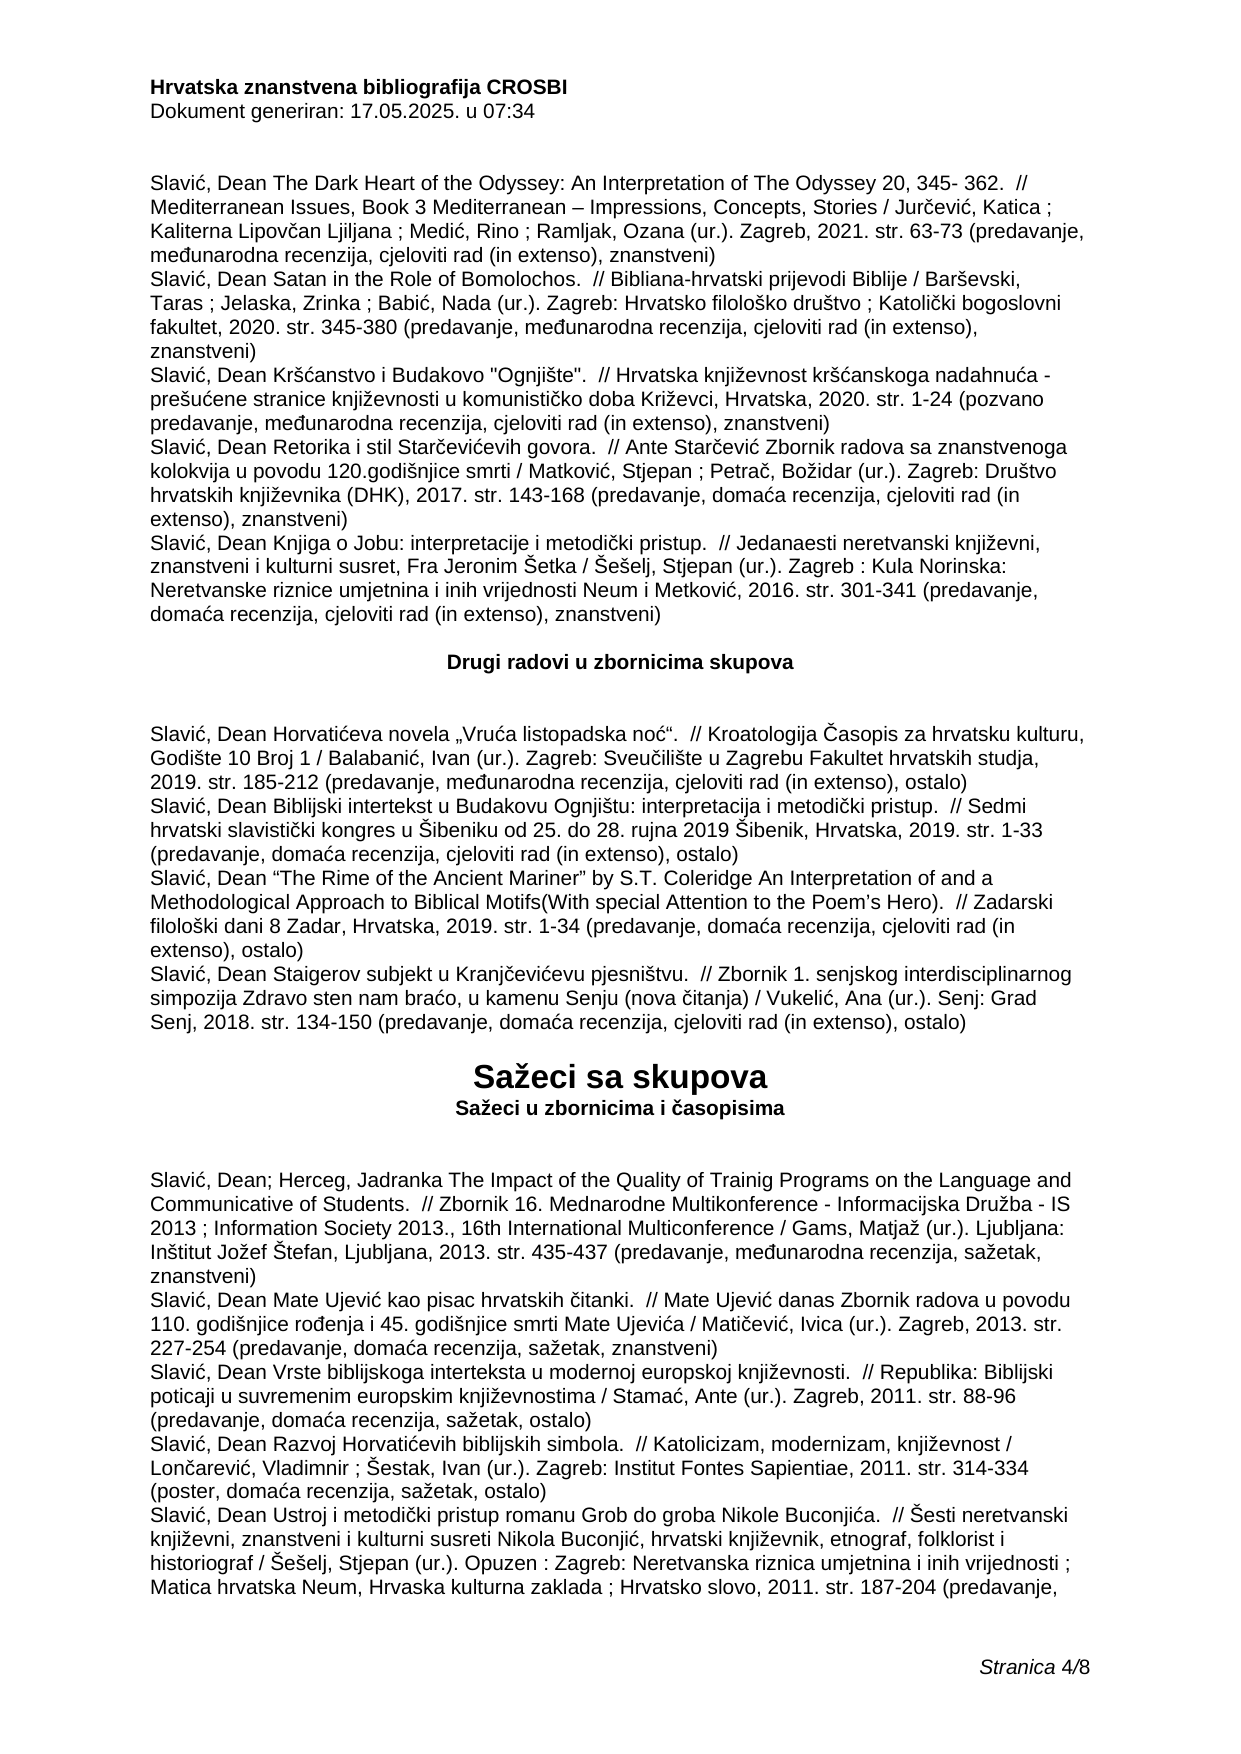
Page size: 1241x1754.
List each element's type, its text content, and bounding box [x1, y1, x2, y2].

text Slavić, Dean [150, 1503, 1090, 1599]
text Slavić, Dean [150, 794, 1090, 866]
subtitle Sažeci sa skupova [150, 1057, 1090, 1096]
text Slavić, Dean; Herceg, Jadranka [150, 1168, 1090, 1288]
text Slavić, Dean [150, 267, 1090, 363]
text Slavić, Dean [150, 866, 1090, 962]
text Slavić, Dean [150, 530, 1090, 626]
text Slavić, Dean [150, 1431, 1090, 1503]
text Slavić, Dean [150, 363, 1090, 434]
text Slavić, Dean [150, 171, 1090, 267]
text Slavić, Dean [150, 434, 1090, 530]
text Slavić, Dean [150, 722, 1090, 794]
subtitle Sažeci u zbornicima i časopisima [150, 1096, 1090, 1120]
text Slavić, Dean [150, 962, 1090, 1033]
text Slavić, Dean [150, 1288, 1090, 1359]
text Slavić, Dean [150, 1359, 1090, 1431]
subtitle Drugi radovi u zbornicima skupova [150, 650, 1090, 674]
